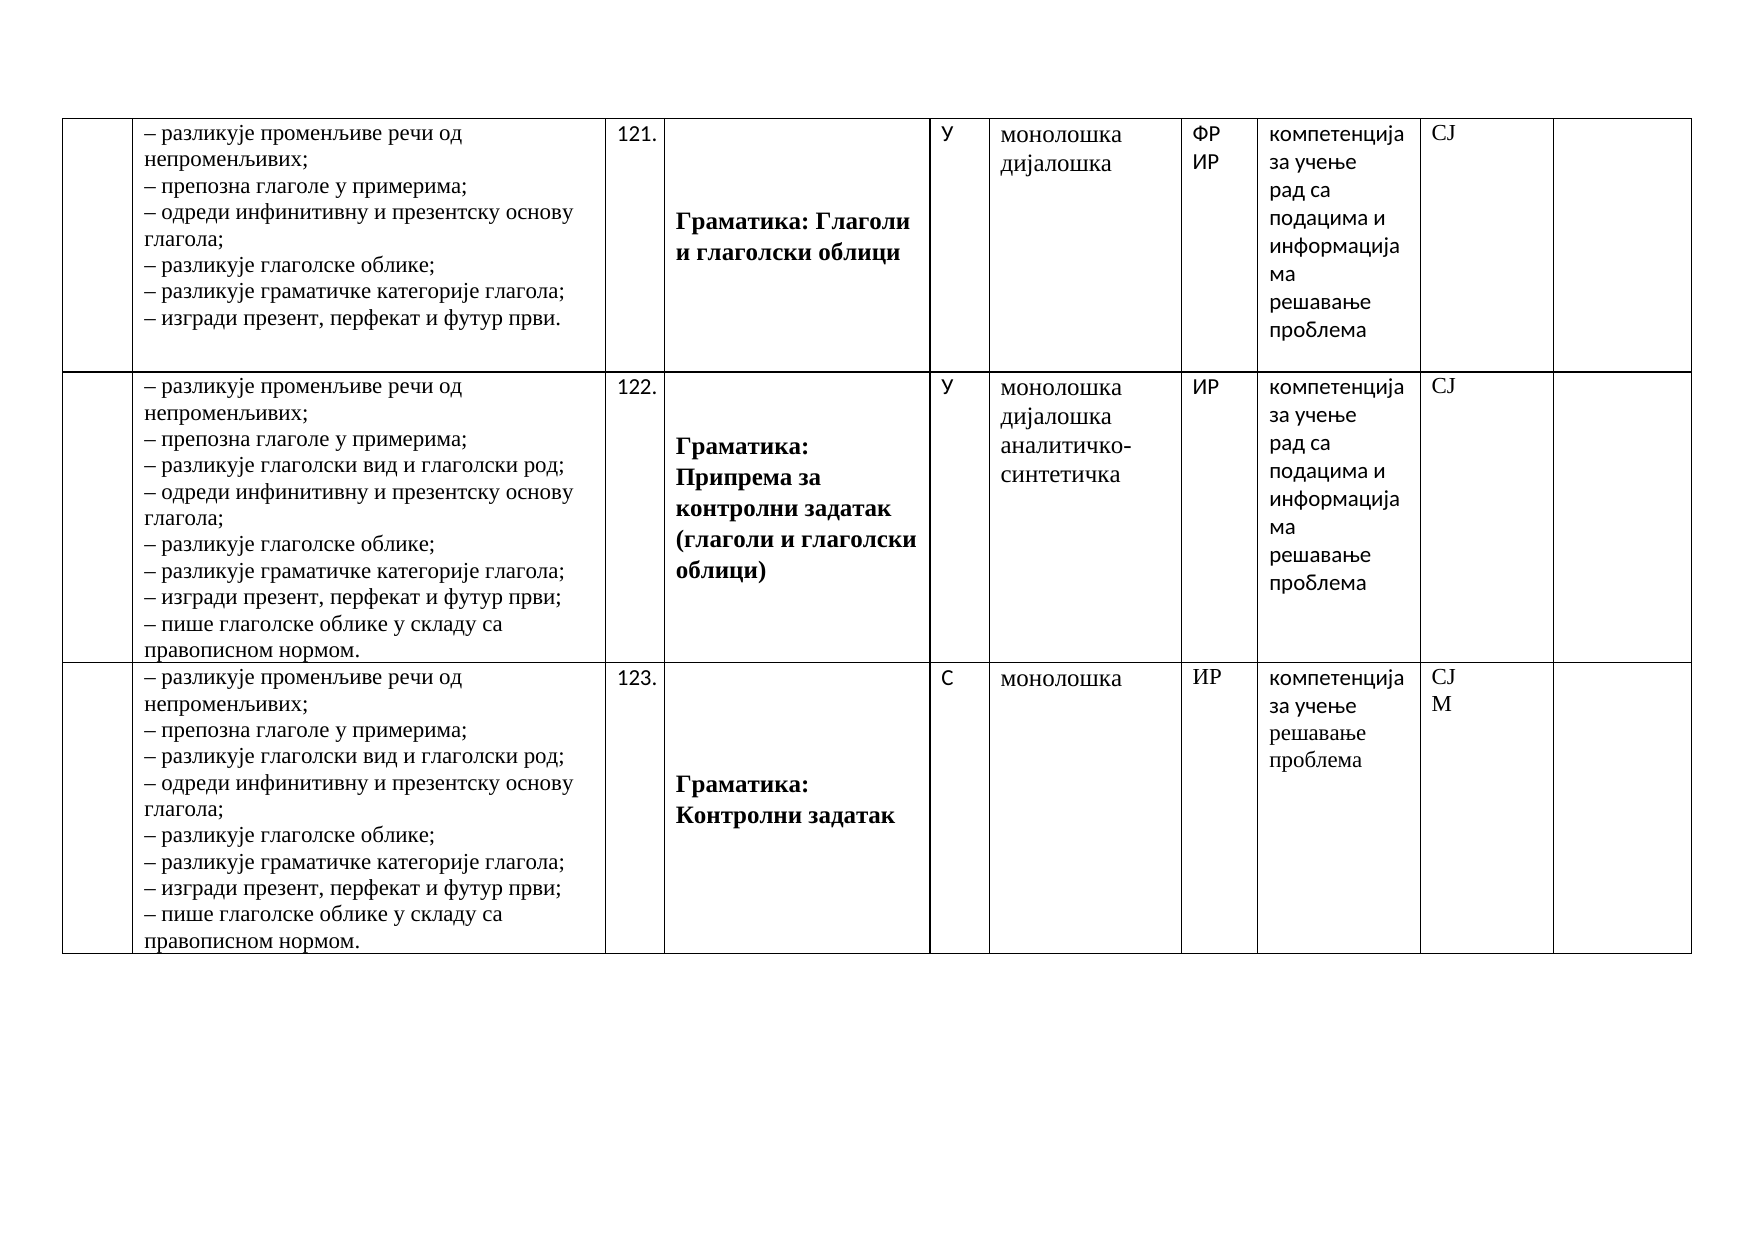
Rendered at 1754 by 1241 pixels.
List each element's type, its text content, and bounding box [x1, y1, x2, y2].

table_cell [63, 373, 132, 662]
table_cell монолошка дијалошка [990, 119, 1181, 371]
table_cell СЈ [1421, 373, 1553, 662]
table_cell Граматика: Припрема за контролни задатак (глаголи и глаголски облици) [665, 373, 929, 662]
table_cell ИР [1182, 373, 1257, 662]
table_cell Граматика: Контролни задатак [665, 663, 929, 953]
table_cell У [931, 119, 989, 371]
table_cell [1554, 373, 1691, 662]
table_cell 121. [606, 119, 664, 371]
table_cell – разликује променљиве речи од непроменљивих; – препозна глаголе у примерима; – одреди инфинитивну и презентску основу глагола; – разликује глаголске облике; – разликује граматичке категорије глагола; – изгради презент, перфекат и футур први. [133, 119, 605, 371]
table_cell 122. [606, 373, 664, 662]
table_cell ФР ИР [1182, 119, 1257, 371]
table_cell монолошка дијалошка аналитичко-синтетичка [990, 373, 1181, 662]
table_cell [1554, 663, 1691, 953]
table_cell СЈ М [1421, 663, 1553, 953]
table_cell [1258, 663, 1420, 953]
table_cell [63, 663, 132, 953]
table_cell ИР [1182, 663, 1257, 953]
table_cell С [931, 663, 989, 953]
table_cell Граматика: Глаголи и глаголски облици [665, 119, 929, 371]
table_cell [63, 119, 132, 371]
table_cell У [931, 373, 989, 662]
table_cell монолошка [990, 663, 1181, 953]
table_cell компетенција за учење рад са подацима и информацијама решавање проблема [1258, 119, 1420, 371]
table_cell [133, 663, 605, 953]
table_cell 123. [606, 663, 664, 953]
table_cell СЈ [1421, 119, 1553, 371]
table_cell компетенција за учење рад са подацима и информацијама решавање проблема [1258, 373, 1420, 662]
table_cell [1554, 119, 1691, 371]
